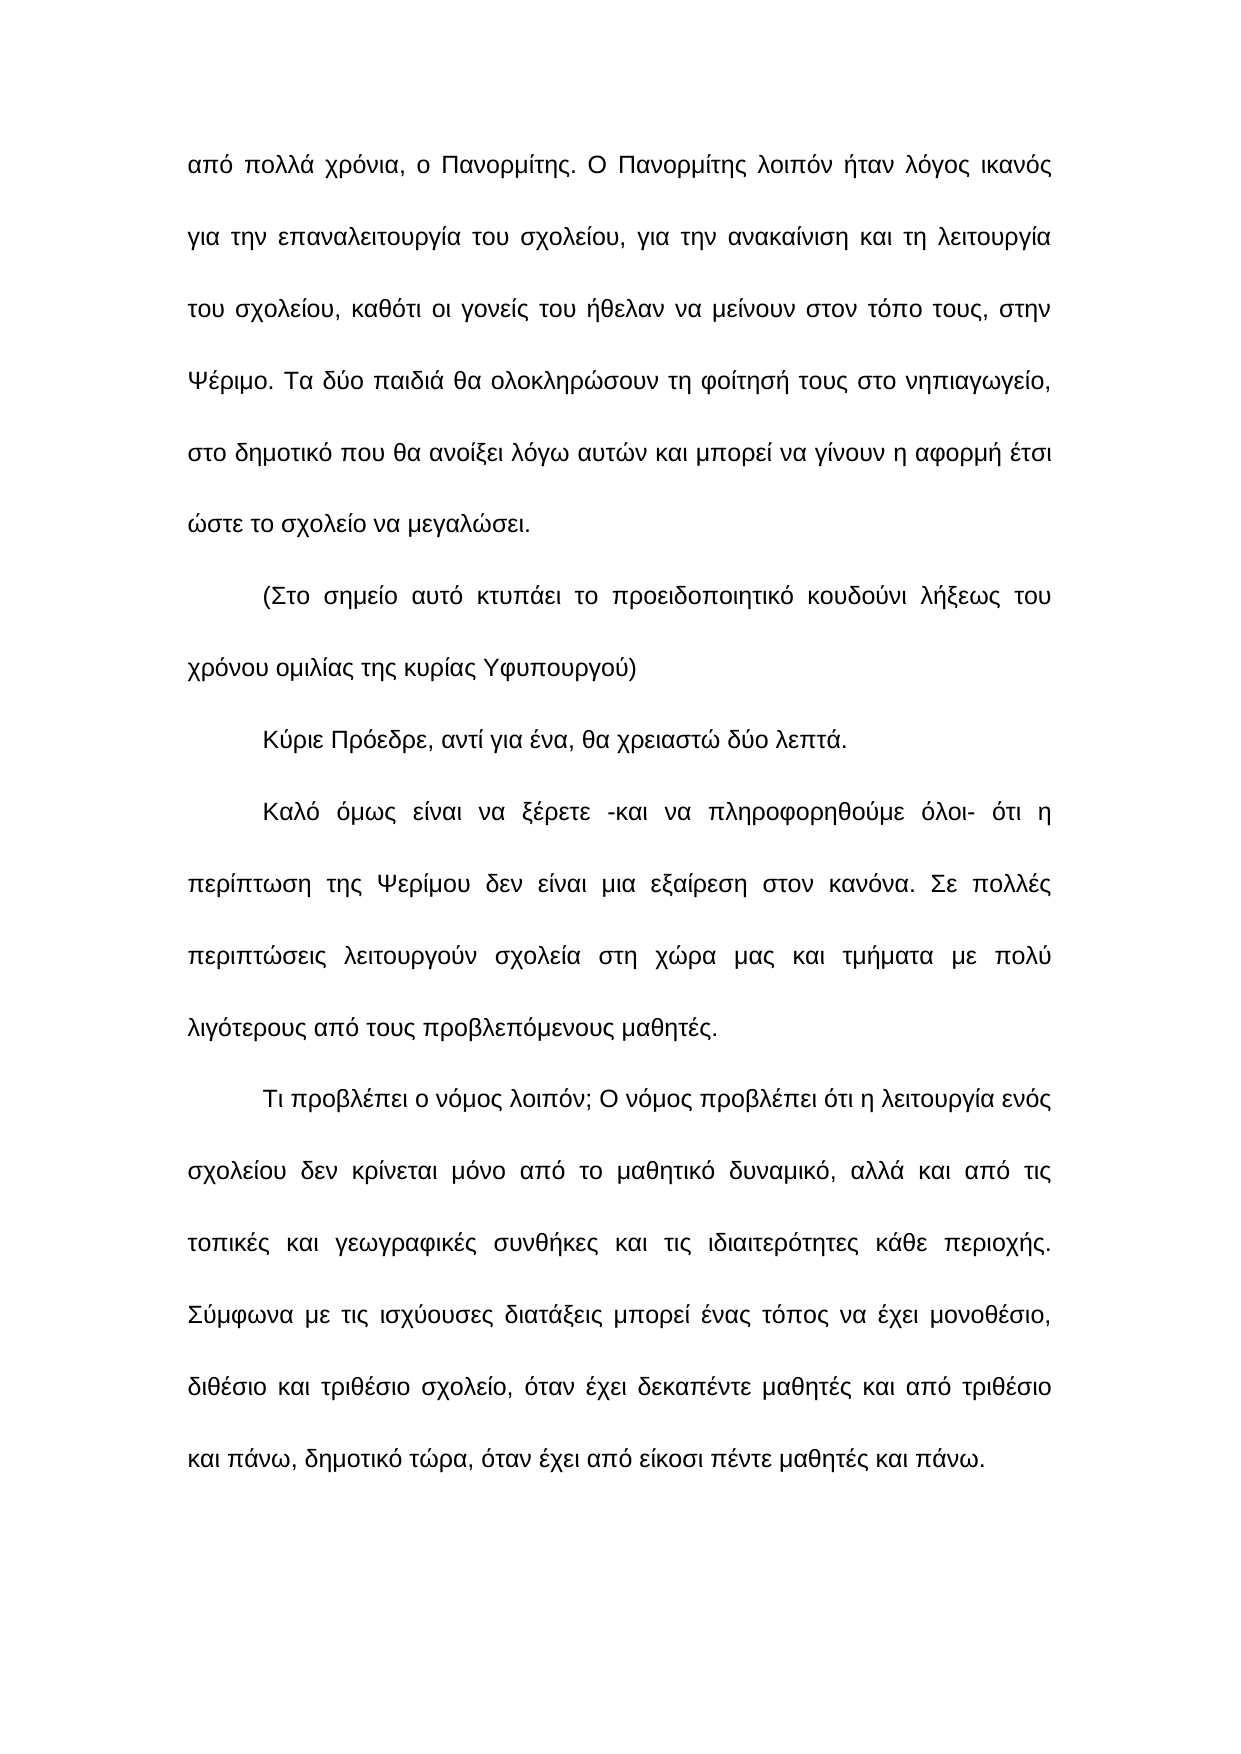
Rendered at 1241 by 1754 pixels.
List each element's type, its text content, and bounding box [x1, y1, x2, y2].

text Κύριε Πρόεδρε, αντί για ένα, θα χρειαστώ δύο λεπτά. [187, 725, 1053, 754]
text Τι προβλέπει ο νόμος λοιπόν; Ο νόμος προβλέπει ότι η λειτουργία ενός σχολείου δεν κρίνεται μόνο από το μαθητικό δυναμικό, αλλά και από τις τοπικές και γεωγραφικές συνθήκες και τις ιδιαιτερότητες κάθε περιοχής. Σύμφωνα με τις ισχύουσες διατάξεις μπορεί ένας τόπος να έχει μονοθέσιο, διθέσιο και τριθέσιο σχολείο, όταν έχει δεκαπέντε μαθητές και από τριθέσιο και πάνω, δημοτικό τώρα, όταν έχει από είκοσι πέντε μαθητές και πάνω. [187, 1084, 1053, 1472]
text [187, 150, 1053, 538]
text (Στο σημείο αυτό κτυπάει το προειδοποιητικό κουδούνι λήξεως του χρόνου ομιλίας της κυρίας Υφυπουργού) [187, 581, 1053, 682]
text Καλό όμως είναι να ξέρετε -και να πληροφορηθούμε όλοι- ότι η περίπτωση της Ψερίμου δεν είναι μια εξαίρεση στον κανόνα. Σε πολλές περιπτώσεις λειτουργούν σχολεία στη χώρα μας και τμήματα με πολύ λιγότερους από τους προβλεπόμενους μαθητές. [187, 797, 1053, 1041]
